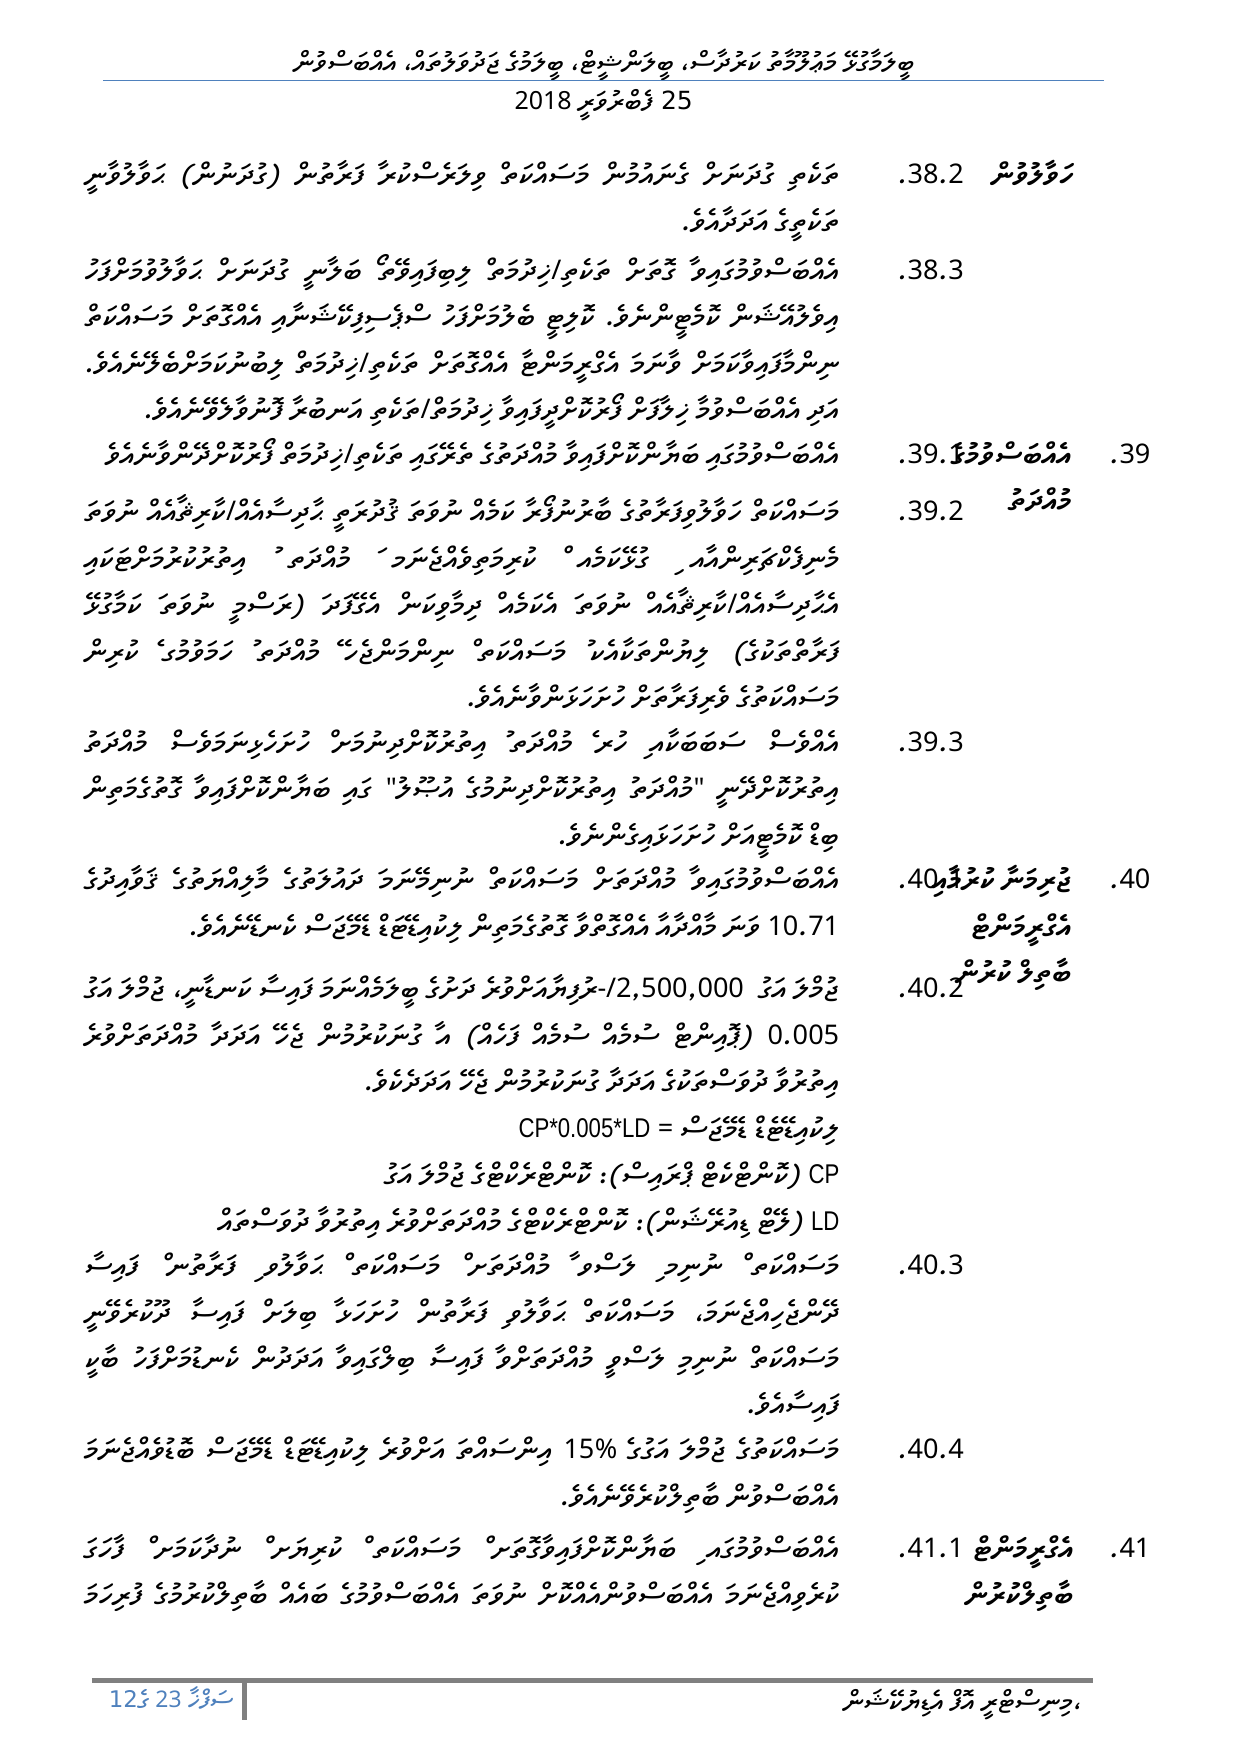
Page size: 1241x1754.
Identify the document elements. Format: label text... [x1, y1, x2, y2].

table_cell [851, 722, 919, 860]
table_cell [919, 155, 1121, 250]
table_cell އެއްބަސްވުމުގެ މުއްދަތު [919, 434, 1121, 722]
table_cell މަސައްކަތުގެ ޖުމްލަ އަގުގެ %15 އިންސައްތަ އަށްވުރެ ލިކުއިޑޭޓަޑް ޑެމޭޖަސް ބޮޑުވެއްޖެނަމަ އެއްބަސްވުން ބާތިލްކުރެވޭނެއެވެ. [73, 1430, 851, 1528]
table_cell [919, 1528, 1121, 1632]
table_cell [73, 1528, 851, 1632]
table_cell [851, 969, 919, 1246]
table_cell އެއްވެސް ސަބަބަކާއި ހުރެ މުއްދަތު އިތުރުކޮށްދިނުމަށް ހުށަހެޅިނަމަވެސް މުއްދަތު އިތުރުކޮށްދޭނީ "މުއްދަތު އިތުރުކޮށްދިނުމުގެ އުޞޫލު" ގައި ބަޔާންކޮށްފައިވާ ގޮތުގެމަތިން ބިޑް ކޮމެޓީއަށް ހުށަހަޅައިގެންނެވެ. [73, 722, 851, 860]
table_cell [851, 1246, 919, 1430]
table_cell ޖުރިމަނާ ކުރުމާއި އެގްރީމަންޓް ބާތިލް ކުރުން [919, 860, 1121, 1246]
table_cell [919, 1246, 1121, 1430]
table_cell [851, 155, 919, 250]
table_cell ތަކެތި ގުދަނަށް ގެނައުމުން މަސައްކަތް ވިލަރެސްކުރާ ފަރާތުން (ގުދަނުން) ޙަވާލުވާނީ ތަކެތީގެ އަދަދާއެވެ. [73, 155, 851, 250]
table_cell [851, 250, 919, 434]
table_cell [851, 492, 919, 722]
table_cell އެއްބަސްވުމުގައިވާ ގޮތަށް ތަކެތި/ޚިދުމަތް ލިބިފައިވޭތޯ ބަލާނީ ގުދަނަށް ޙަވާލުވުމަށްފަހު އިވެލުއޭޝަން ކޮމެޓީންނެވެ. ކޮލިޓީ ބެލުމަށްފަހު ސްޕެސިފިކޭޝަނާއި އެއްގޮތަށް މަސައްކަތް ނިންމާފައިވާކަމަށް ވާނަމަ އެގްރީމަންޓާ އެއްގޮތަށް ތަކެތި/ޚިދުމަތް ލިބުނުކަމަށްބެލޭނެއެވެ. އަދި އެއްބަސްވުމާ ޚިލާފަށް ފޯރުކޮށްދީފައިވާ ޚިދުމަތް/ތަކެތި އަނބުރާ ފޮނުވާލެވޭނެއެވެ. [73, 250, 851, 434]
table_cell [851, 860, 919, 969]
table_cell [851, 434, 919, 492]
table_cell އެއްބަސްވުމުގައިވާ މުއްދަތަށް މަސައްކަތް ނުނިމޭނަމަ ދައުލަތުގެ މާލިއްޔަތުގެ ޤަވާއިދުގެ 10.71 ވަނަ މާއްދާއާ އެއްގޮތްވާ ގޮތުގެމަތިން ލިކުއިޑޭޓަޑް ޑެމޭޖަސް ކެނޑޭނެއެވެ. [73, 860, 851, 969]
table_cell [851, 1430, 919, 1528]
table_cell [851, 1528, 919, 1632]
table_cell [919, 1430, 1121, 1528]
table_cell އެއްބަސްވުމުގައި ބަޔާންކޮށްފައިވާ މުއްދަތުގެ ތެރޭގައި ތަކެތި/ޚިދުމަތް ފޯރުކޮށްދޭންވާނެއެވެ [73, 434, 851, 492]
table_cell [919, 250, 1121, 434]
table_cell މަސައްކަތް ނުނިމި ލަސްވާ މުއްދަތަށް މަސައްކަތް ޙަވާލުވި ފަރާތުން ފައިސާ ދޭންޖެހިއްޖެނަމަ، މަސައްކަތް ޙަވާލުވި ފަރާތުން ހުށަހަޅާ ބިލަށް ފައިސާ ދޫކުރެވޭނީ މަސައްކަތް ނުނިމި ލަސްވީ މުއްދަތަށްވާ ފައިސާ ބިލްގައިވާ އަދަދުން ކެނޑުމަށްފަހު ބާކީ ފައިސާއެވެ. [73, 1246, 851, 1430]
table_cell މަސައްކަތް ހަވާލުވިފަރާތުގެ ބާރުނުފޯރާ ކަމެއް ނުވަތަ ޤުދުރަތީ ޙާދިސާއެއް/ކާރިޘާއެއް ނުވަތަ މެނިފެކްޗަރިންއާއި ގުޅޭކަމެއް ކުރިމަތިވެއްޖެނަމަ މުއްދަތު އިތުރުކުރުމަށްޓަކައި އެޙާދިސާއެއް/ކާރިޘާއެއް ނުވަތަ އެކަމެއް ދިމާވިކަން އެގޭފަދަ (ރަސްމީ ނުވަތަ ކަމާގުޅޭ ފަރާތްތަކުގެ) ލިޔުންތަކާއެކު މަސައްކަތް ނިންމަންޖެހޭ މުއްދަތު ހަމަވުމުގެ ކުރިން މަސައްކަތުގެ ވެރިފަރާތަށް ހުށަހަޅަންވާނެއެވެ. [73, 492, 851, 722]
table_cell [919, 722, 1121, 860]
table_cell ޖުމްލަ އަގު 2,500,000/-ރުފިޔާއަށްވުރެ ދަށުގެ ބީލަމެއްނަމަ ފައިސާ ކަނޑާނީ، ޖުމްލަ އަގު 0.005 (ޕޮއިންޓް ސުމެއް ސުމެއް ފަހެއް) އާ ގުނަކުރުމުން ޖެހޭ އަދަދާ މުއްދަތަށްވުރެ އިތުރުވާ ދުވަސްތަކުގެ އަދަދާ ގުނަކުރުމުން ޖެހޭ އަދަދެކެވެ. ލިކުއިޑޭޓެޑް ޑެމޭޖަސް = CP*0.005*LD CP (ކޮންޓްކެޓް ޕްރައިސް): ކޮންޓްރެކްޓްގެ ޖުމްލަ އަގު LD (ލޭޓް ޑިއުރޭޝަން): ކޮންޓްރެކްޓްގެ މުއްދަތަށްވުރެ އިތުރުވާ ދުވަސްތައް [73, 969, 851, 1246]
